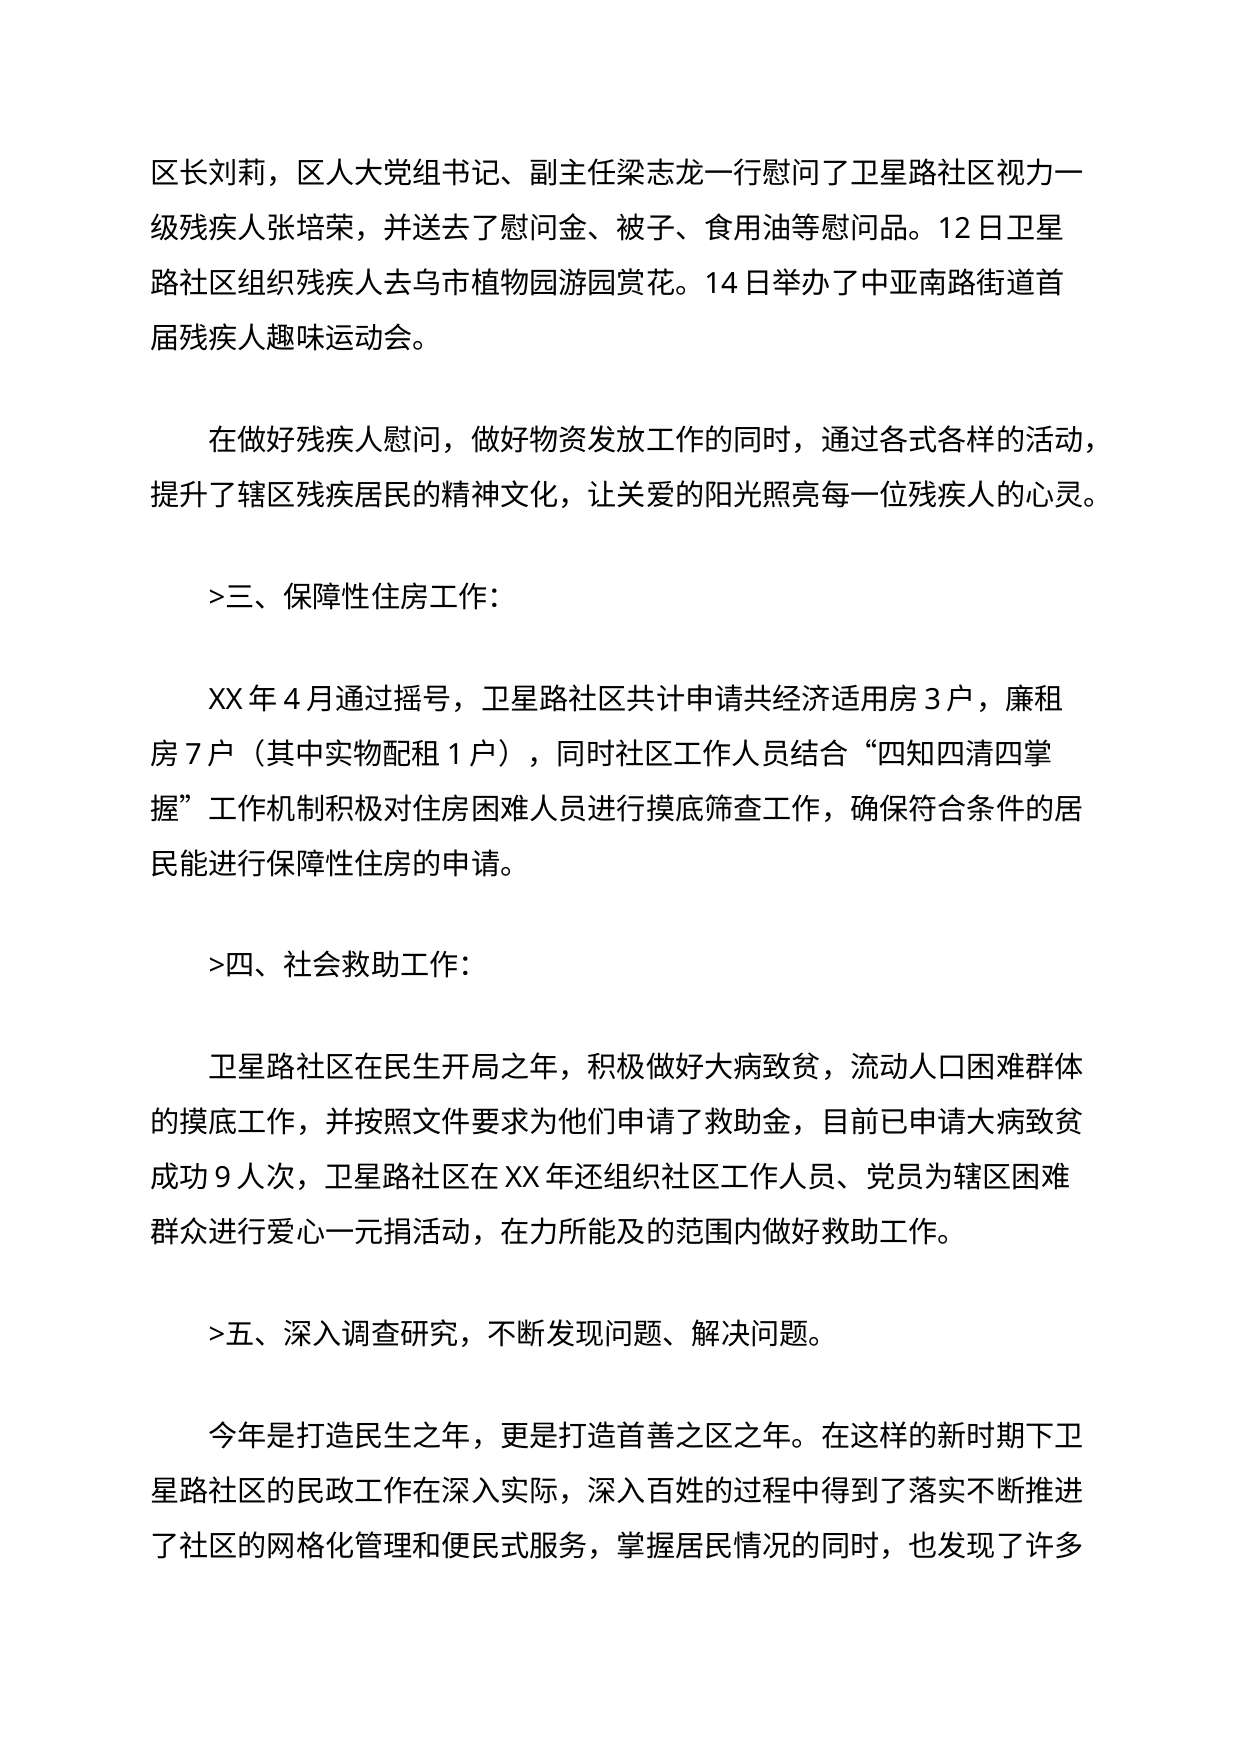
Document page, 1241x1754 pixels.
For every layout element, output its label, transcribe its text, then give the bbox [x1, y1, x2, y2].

text >三、保障性住房工作： [150, 573, 1090, 616]
text 卫星路社区在民生开局之年，积极做好大病致贫，流动人口困难群体的摸底工作，并按照文件要求为他们申请了救助金，目前已申请大病致贫成功9人次，卫星路社区在XX年还组织社区工作人员、党员为辖区困难群众进行爱心一元捐活动，在力所能及的范围内做好救助工作。 [150, 1044, 1090, 1251]
text >五、深入调查研究，不断发现问题、解决问题。 [150, 1311, 1090, 1353]
text >四、社会救助工作： [150, 942, 1090, 984]
text XX年4月通过摇号，卫星路社区共计申请共经济适用房3户，廉租房7户（其中实物配租1户），同时社区工作人员结合“四知四清四掌握”工作机制积极对住房困难人员进行摸底筛查工作，确保符合条件的居民能进行保障性住房的申请。 [150, 675, 1090, 882]
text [150, 150, 1090, 357]
text 在做好残疾人慰问，做好物资发放工作的同时，通过各式各样的活动，提升了辖区残疾居民的精神文化，让关爱的阳光照亮每一位残疾人的心灵。 [150, 417, 1090, 514]
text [150, 1412, 1090, 1564]
